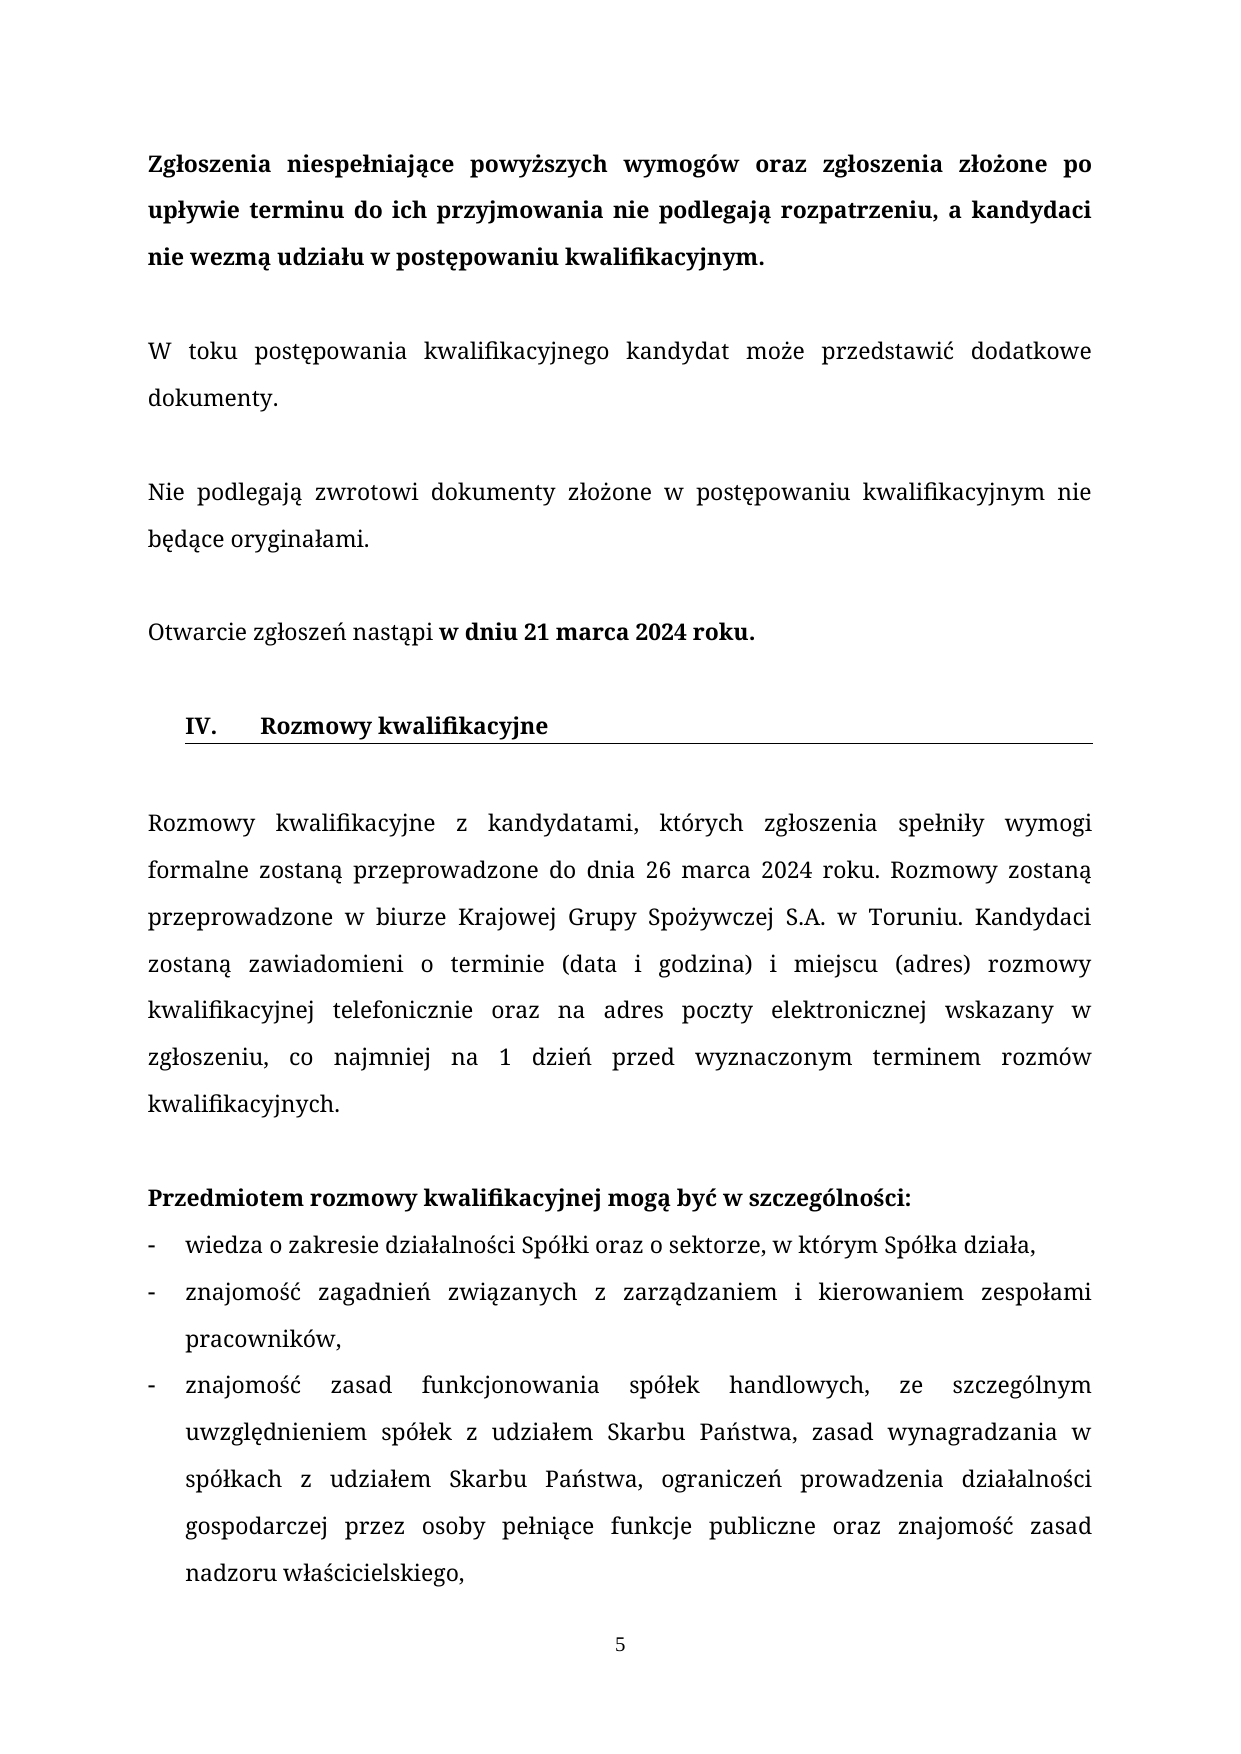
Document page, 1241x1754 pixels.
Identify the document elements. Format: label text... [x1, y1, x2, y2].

list Rozmowy kwalifikacyjne [185, 710, 1093, 743]
list znajomość zasad funkcjonowania spółek handlowych, ze szczególnym uwzględnieniem spółek z udziałem Skarbu Państwa, zasad wynagradzania w spółkach z udziałem Skarbu Państwa, ograniczeń prowadzenia działalności gospodarczej przez osoby pełniące funkcje publiczne oraz znajomość zasad nadzoru właścicielskiego, [148, 1369, 1093, 1588]
text W toku postępowania kwalifikacyjnego kandydat może przedstawić dodatkowe dokumenty. [148, 335, 1093, 413]
list znajomość zagadnień związanych z zarządzaniem i kierowaniem zespołami pracowników, [148, 1276, 1093, 1354]
text Rozmowy kwalifikacyjne z kandydatami, których zgłoszenia spełniły wymogi formalne zostaną przeprowadzone do dnia 26 marca 2024 roku. Rozmowy zostaną przeprowadzone w biurze Krajowej Grupy Spożywczej S.A. w Toruniu. Kandydaci zostaną zawiadomieni o terminie (data i godzina) i miejscu (adres) rozmowy kwalifikacyjnej telefonicznie oraz na adres poczty elektronicznej wskazany w zgłoszeniu, co najmniej na 1 dzień przed wyznaczonym terminem rozmów kwalifikacyjnych. [148, 807, 1093, 1119]
list wiedza o zakresie działalności Spółki oraz o sektorze, w którym Spółka działa, [148, 1229, 1093, 1260]
text Otwarcie zgłoszeń nastąpi w dniu 21 marca 2024 roku. [148, 616, 1093, 648]
text Przedmiotem rozmowy kwalifikacyjnej mogą być w szczególności: [148, 1182, 1093, 1213]
text Nie podlegają zwrotowi dokumenty złożone w postępowaniu kwalifikacyjnym nie będące oryginałami. [148, 476, 1093, 554]
text Zgłoszenia niespełniające powyższych wymogów oraz zgłoszenia złożone po upływie terminu do ich przyjmowania nie podlegają rozpatrzeniu, a kandydaci nie wezmą udziału w postępowaniu kwalifikacyjnym. [148, 148, 1093, 273]
